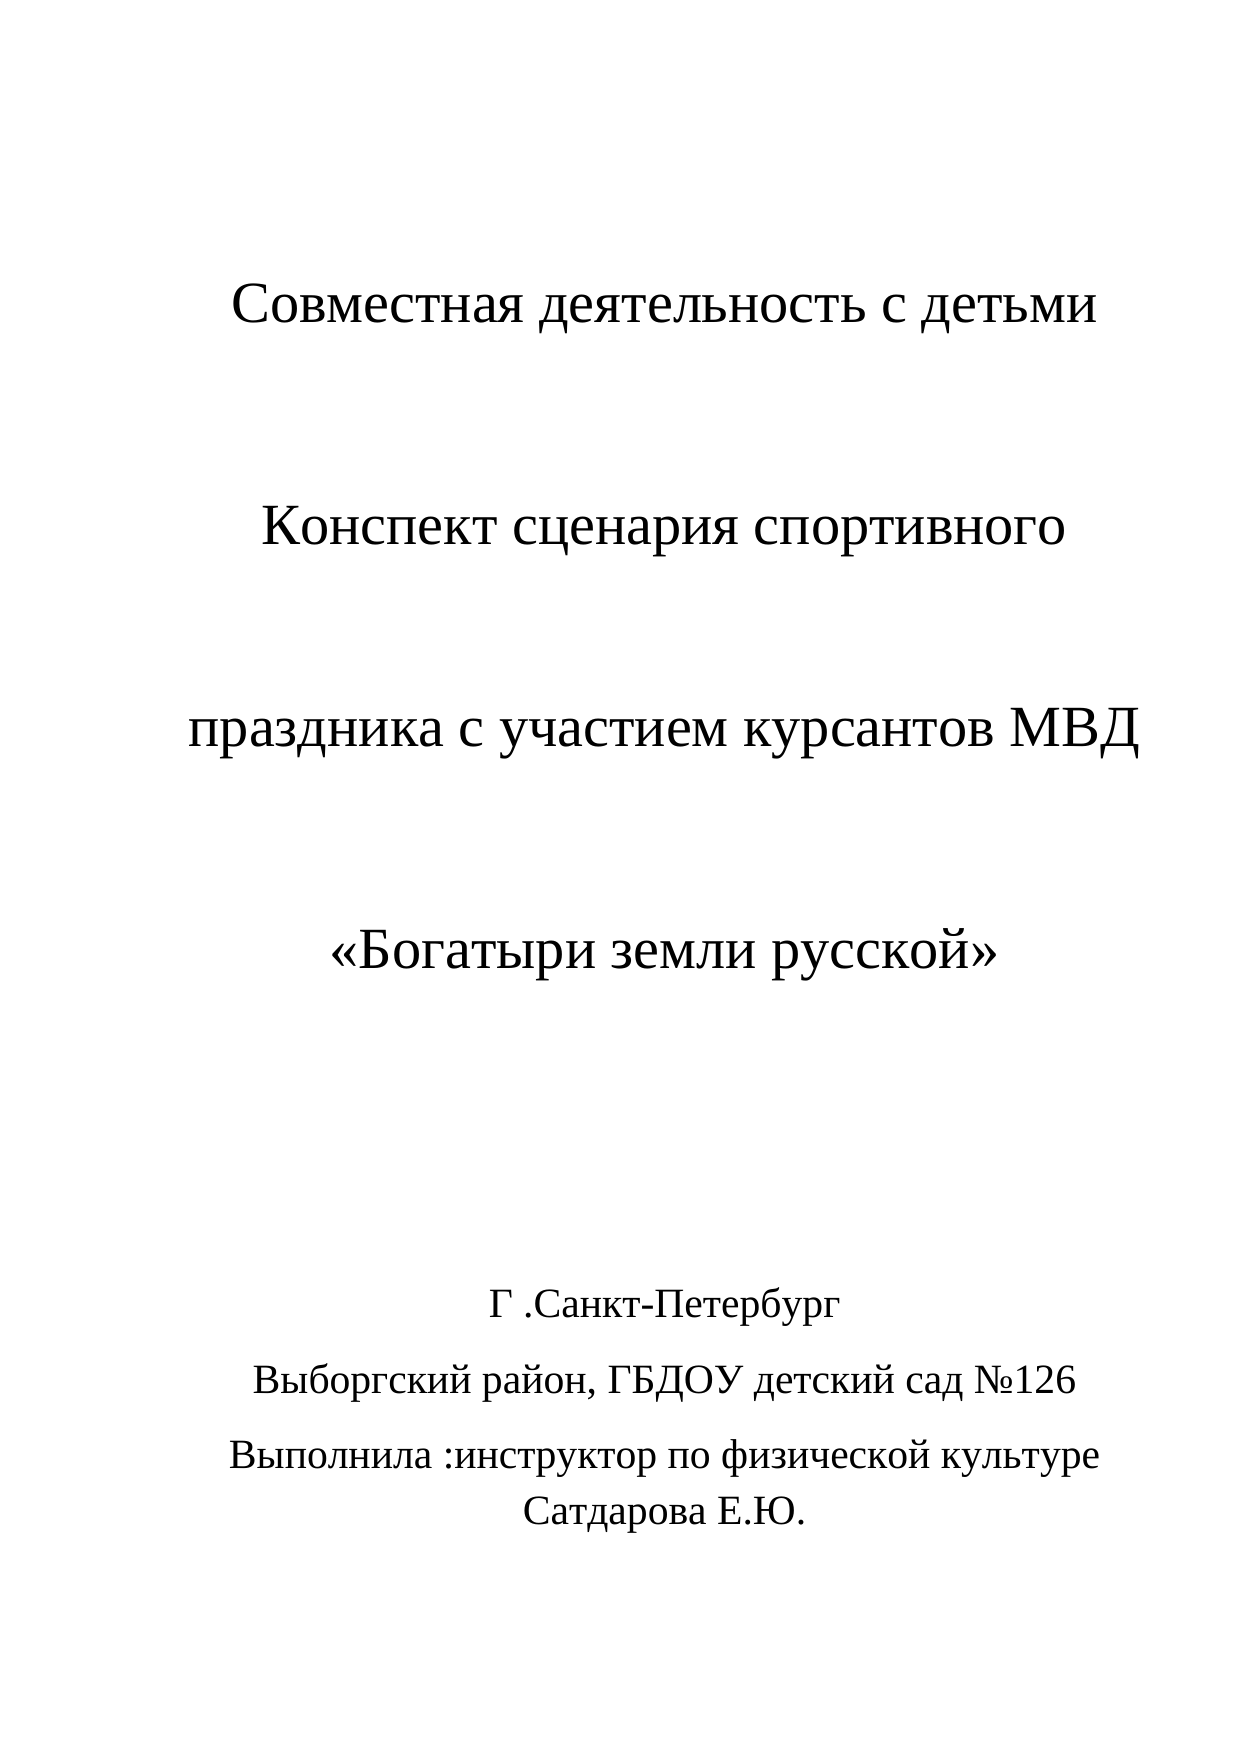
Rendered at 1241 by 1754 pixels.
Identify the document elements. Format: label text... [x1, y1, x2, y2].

text «Богатыри земли русской» [177, 913, 1152, 981]
text Выборгский район, ГБДОУ детский сад №126 [177, 1354, 1152, 1402]
text Г .Санкт-Петербург [177, 1278, 1152, 1326]
text Выполнила :инструктор по физической культуре Сатдарова Е.Ю. [177, 1430, 1152, 1533]
text Конспект сценария спортивного праздника с участием курсантов МВД [177, 490, 1152, 758]
text Совместная деятельность с детьми [177, 268, 1152, 335]
